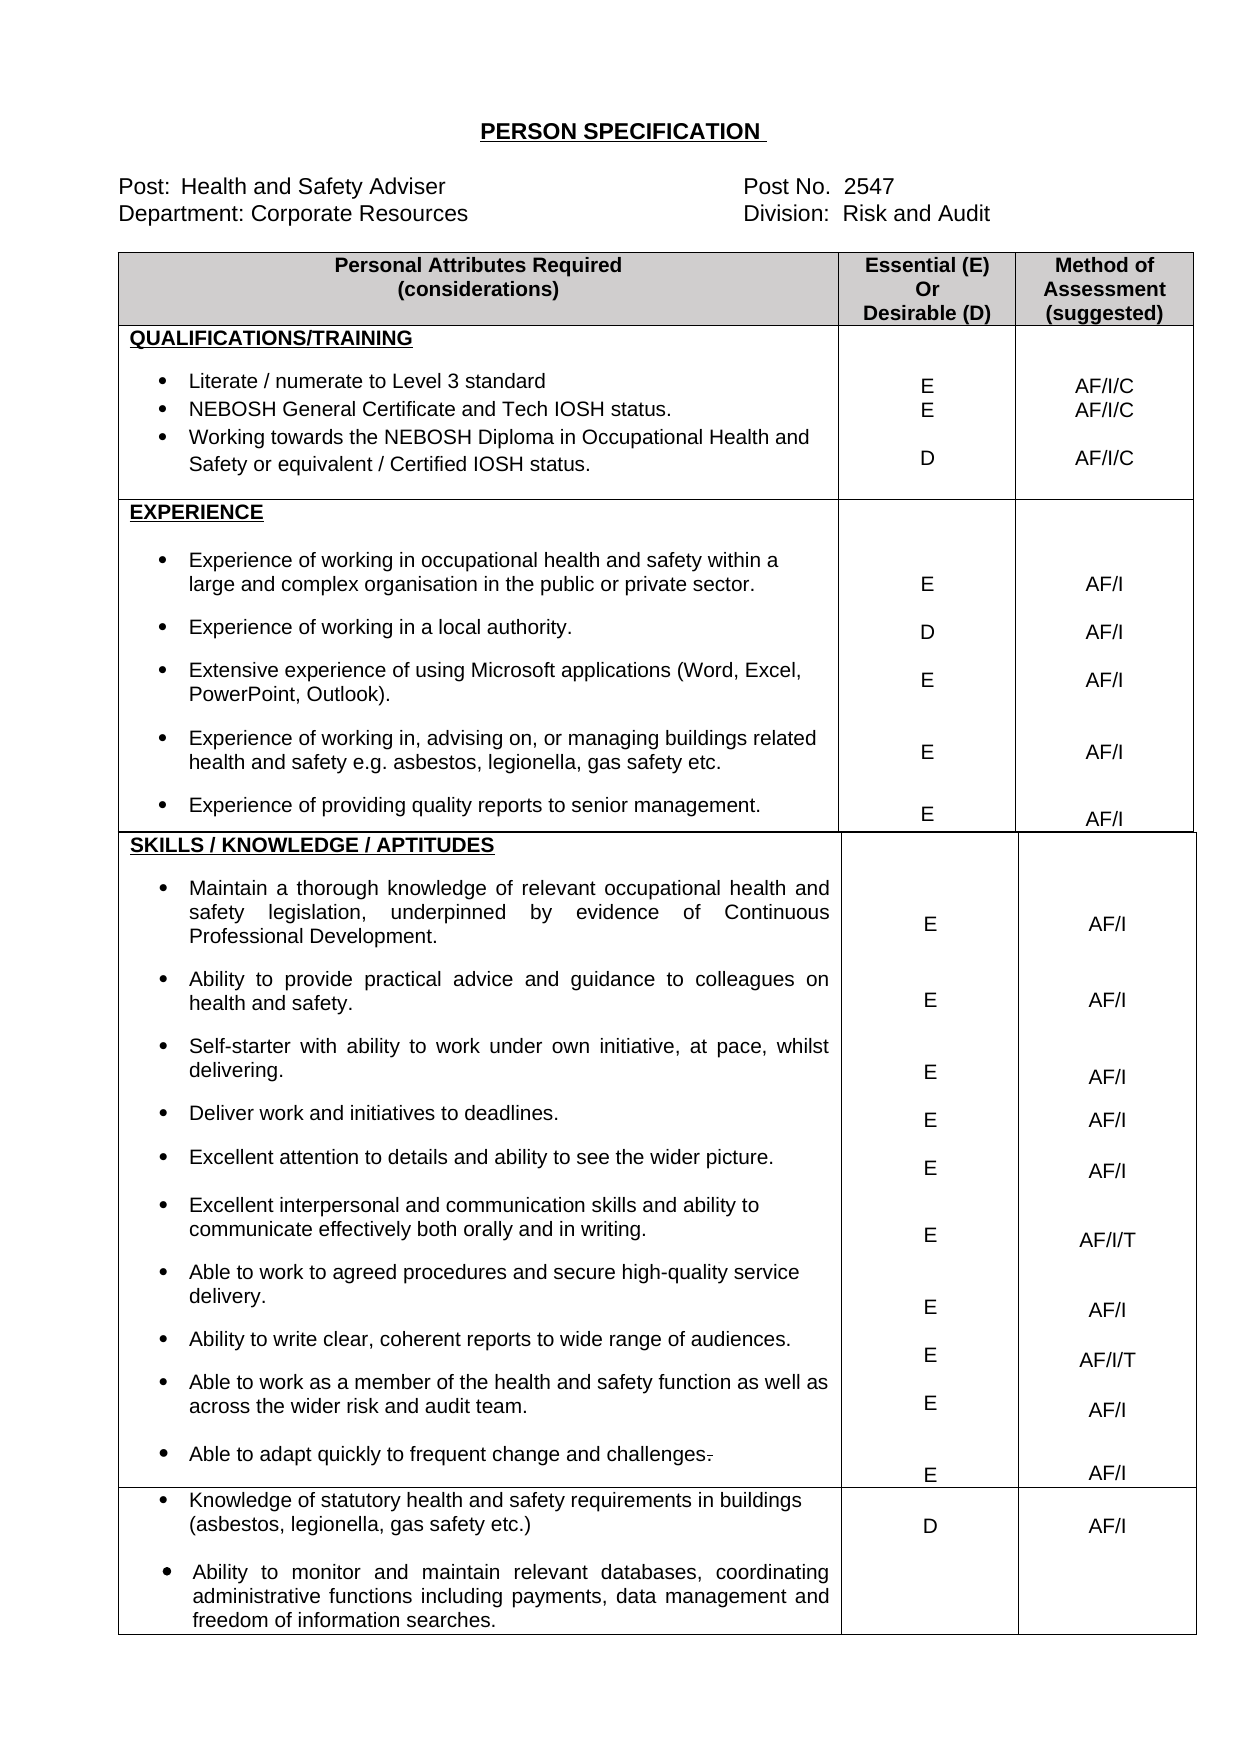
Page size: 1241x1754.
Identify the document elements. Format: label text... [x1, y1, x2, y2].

table_header AF/I AF/I AF/I AF/I AF/I AF/I/T AF/I AF/I/T AF/I AF/I [1019, 833, 1196, 1487]
table_header E E E E E E E E E E [842, 833, 1018, 1487]
table_header Personal Attributes Required (considerations) [119, 253, 838, 325]
table_header Essential (E) Or Desirable (D) [839, 253, 1015, 325]
subtitle PERSON SPECIFICATION [118, 118, 1122, 144]
table_header Method of Assessment (suggested) [1016, 253, 1193, 325]
table_cell QUALIFICATIONS/TRAINING Literate / numerate to Level 3 standard NEBOSH General Certificate and Tech IOSH status. Working towards the NEBOSH Diploma in Occupational Health and Safety or equivalent / Certified IOSH status. [119, 326, 838, 499]
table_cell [119, 1488, 841, 1634]
table_cell AF/I AF/I AF/I AF/I AF/I [1016, 500, 1193, 831]
table_cell EXPERIENCE Experience of working in occupational health and safety within a large and complex organisation in the public or private sector. Experience of working in a local authority. Extensive experience of using Microsoft applications (Word, Excel, PowerPoint, Outlook). Experience of working in, advising on, or managing buildings related health and safety e.g. asbestos, legionella, gas safety etc. Experience of providing quality reports to senior management. [119, 500, 838, 831]
table_cell E E D [839, 326, 1015, 499]
table_cell AF/I AF/I [1019, 1488, 1196, 1634]
table_cell E D E E E [839, 500, 1015, 831]
table_cell AF/I/C AF/I/C AF/I/C [1016, 326, 1193, 499]
table_header SKILLS / KNOWLEDGE / APTITUDES Maintain a thorough knowledge of relevant occupational health and safety legislation, underpinned by evidence of Continuous Professional Development. Ability to provide practical advice and guidance to colleagues on health and safety. Self-starter with ability to work under own initiative, at pace, whilst delivering. Deliver work and initiatives to deadlines. Excellent attention to details and ability to see the wider picture. Excellent interpersonal and communication skills and ability to communicate effectively both orally and in writing. Able to work to agreed procedures and secure high-quality service delivery. Ability to write clear, coherent reports to wide range of audiences. Able to work as a member of the health and safety function as well as across the wider risk and audit team. Able to adapt quickly to frequent change and challenges. [119, 833, 841, 1487]
text Department: Corporate Resources Division: Risk and Audit [118, 199, 1122, 226]
text Post: Health and Safety Adviser Post No. 2547 [118, 173, 1122, 199]
table_cell D D [842, 1488, 1018, 1634]
